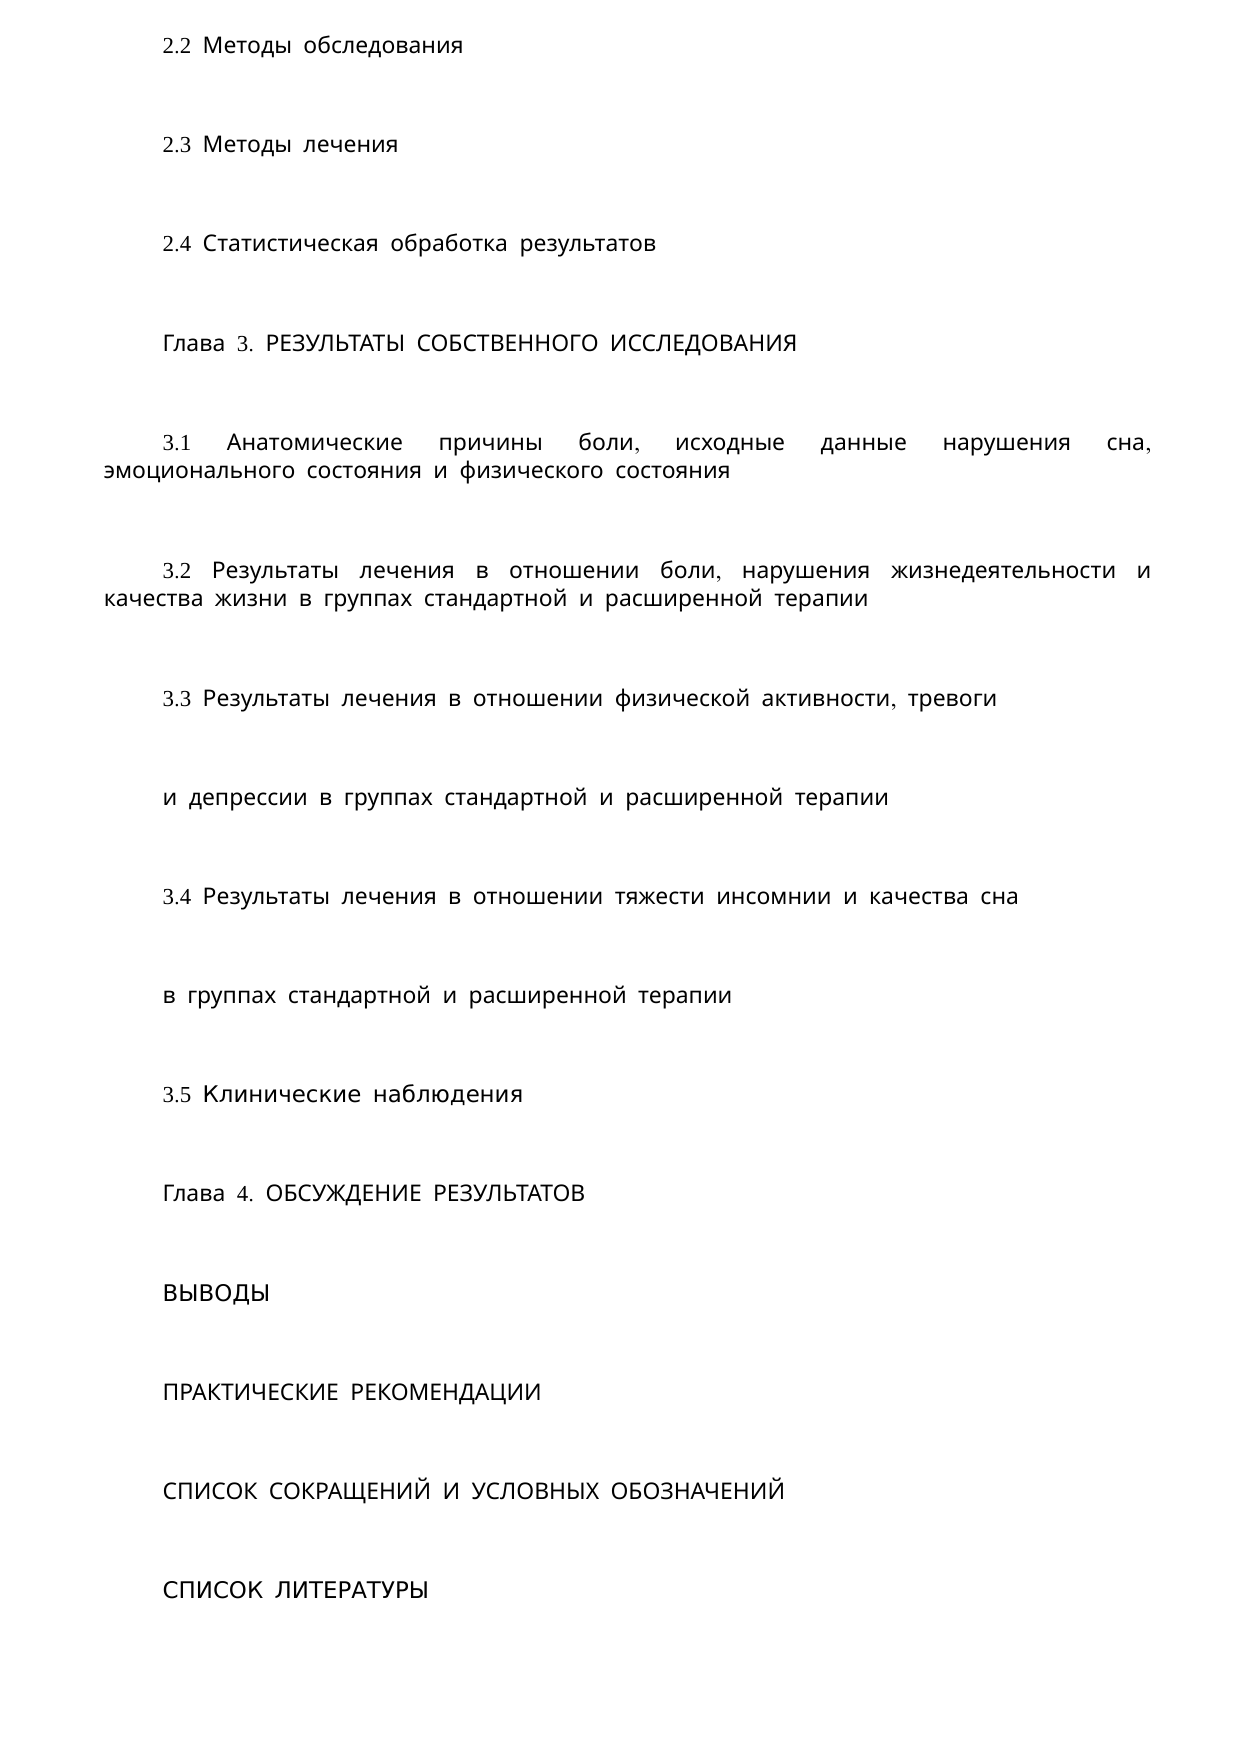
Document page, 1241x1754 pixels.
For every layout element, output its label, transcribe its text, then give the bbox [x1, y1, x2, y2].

text 3.3 Результаты лечения в отношении физической активности, тревоги [103, 682, 1152, 711]
text СПИСОК ЛИТЕРАТУРЫ [103, 1574, 1152, 1603]
text 3.4 Результаты лечения в отношении тяжести инсомнии и качества сна [103, 880, 1152, 909]
text 3.5 Клинические наблюдения [103, 1079, 1152, 1107]
text ПРАКТИЧЕСКИЕ РЕКОМЕНДАЦИИ [103, 1376, 1152, 1405]
text СПИСОК СОКРАЩЕНИЙ И УСЛОВНЫХ ОБОЗНАЧЕНИЙ [103, 1475, 1152, 1504]
text 2.2 Методы обследования [103, 29, 1152, 58]
text 3.1 Анатомические причины боли, исходные данные нарушения сна, эмоционального состояния и физического состояния [103, 426, 1152, 484]
text в группах стандартной и расширенной терапии [103, 979, 1152, 1008]
text Глава 3. РЕЗУЛЬТАТЫ СОБСТВЕННОГО ИССЛЕДОВАНИЯ [103, 327, 1152, 356]
text и депрессии в группах стандартной и расширенной терапии [103, 781, 1152, 810]
text 2.3 Методы лечения [103, 129, 1152, 157]
text 2.4 Статистическая обработка результатов [103, 228, 1152, 257]
text Глава 4. ОБСУЖДЕНИЕ РЕЗУЛЬТАТОВ [103, 1178, 1152, 1207]
text ВЫВОДЫ [103, 1277, 1152, 1306]
text 3.2 Результаты лечения в отношении боли, нарушения жизнедеятельности и качества жизни в группах стандартной и расширенной терапии [103, 554, 1152, 612]
